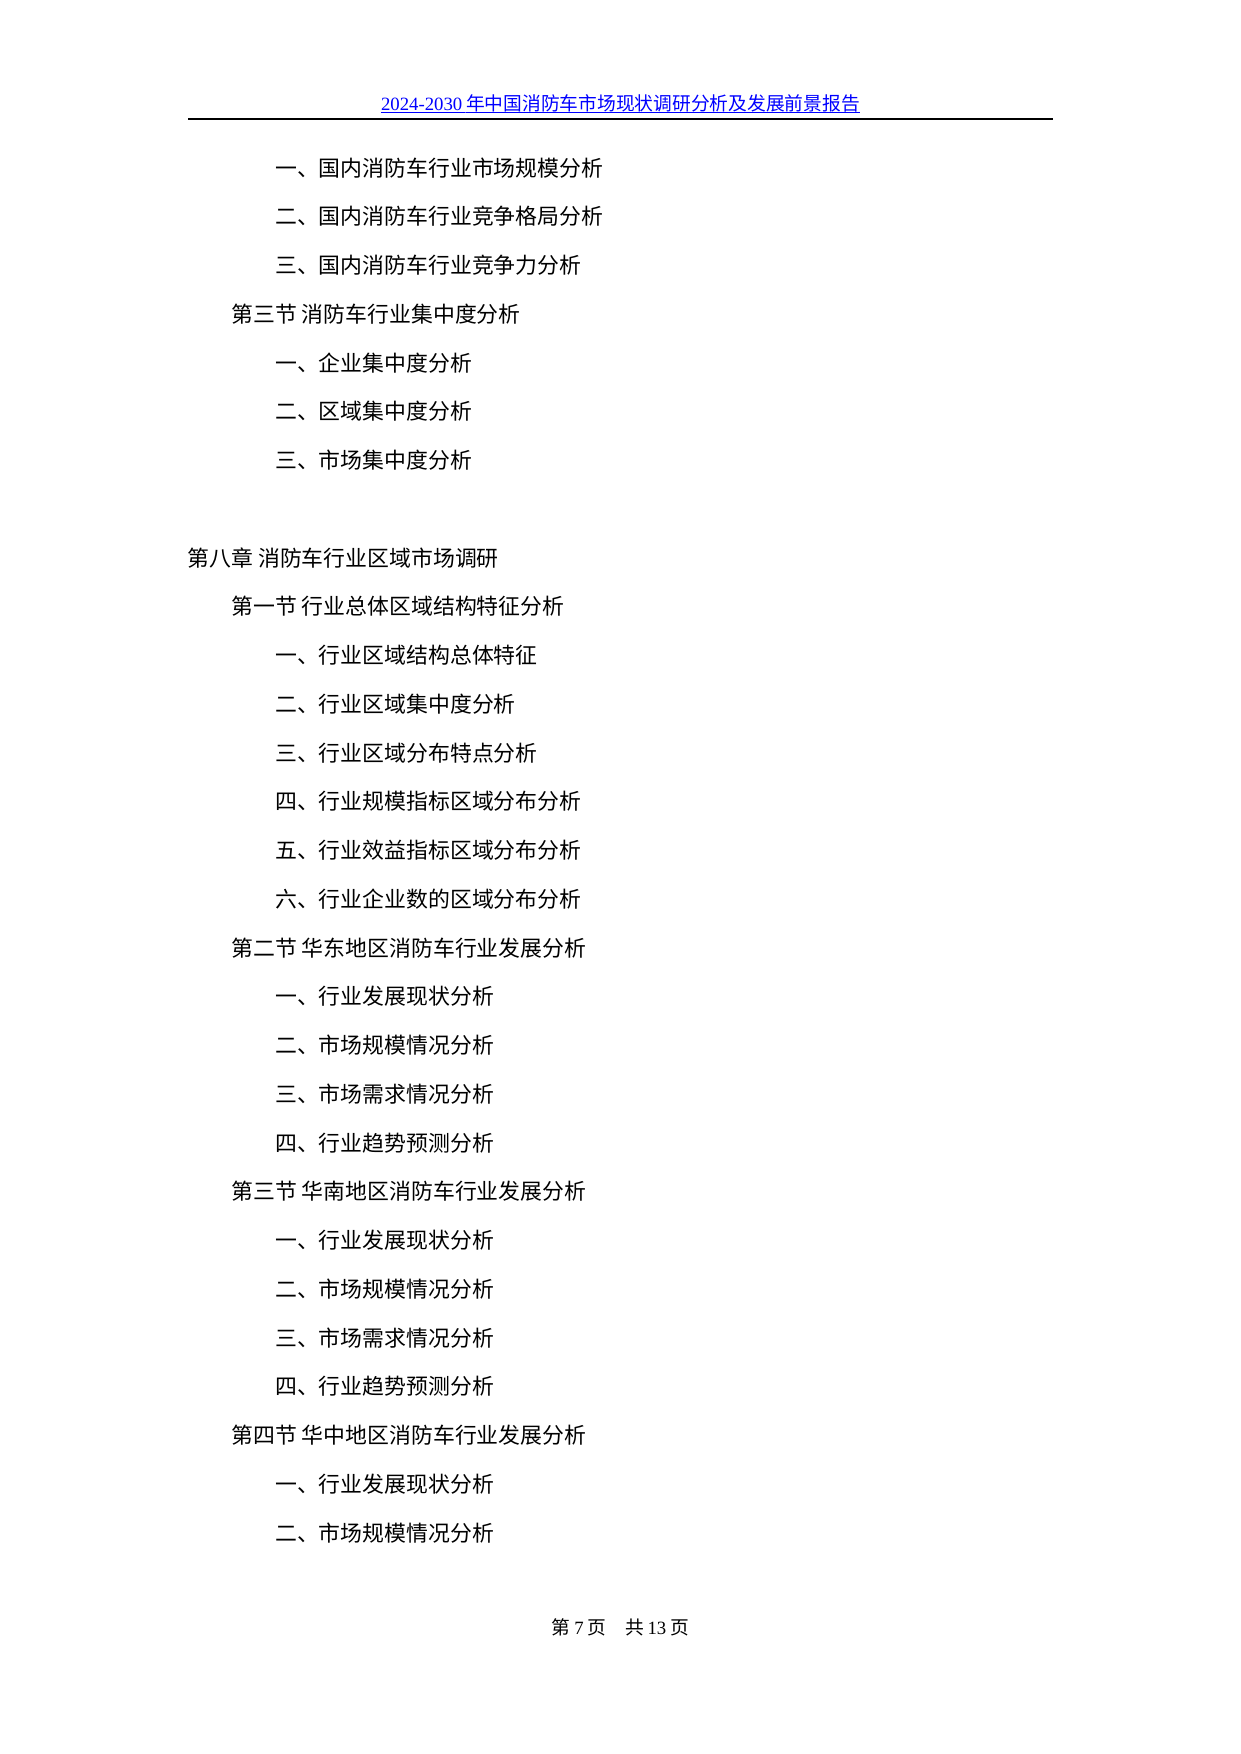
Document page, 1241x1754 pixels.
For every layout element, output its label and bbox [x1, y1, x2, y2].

text [187, 150, 1053, 1548]
